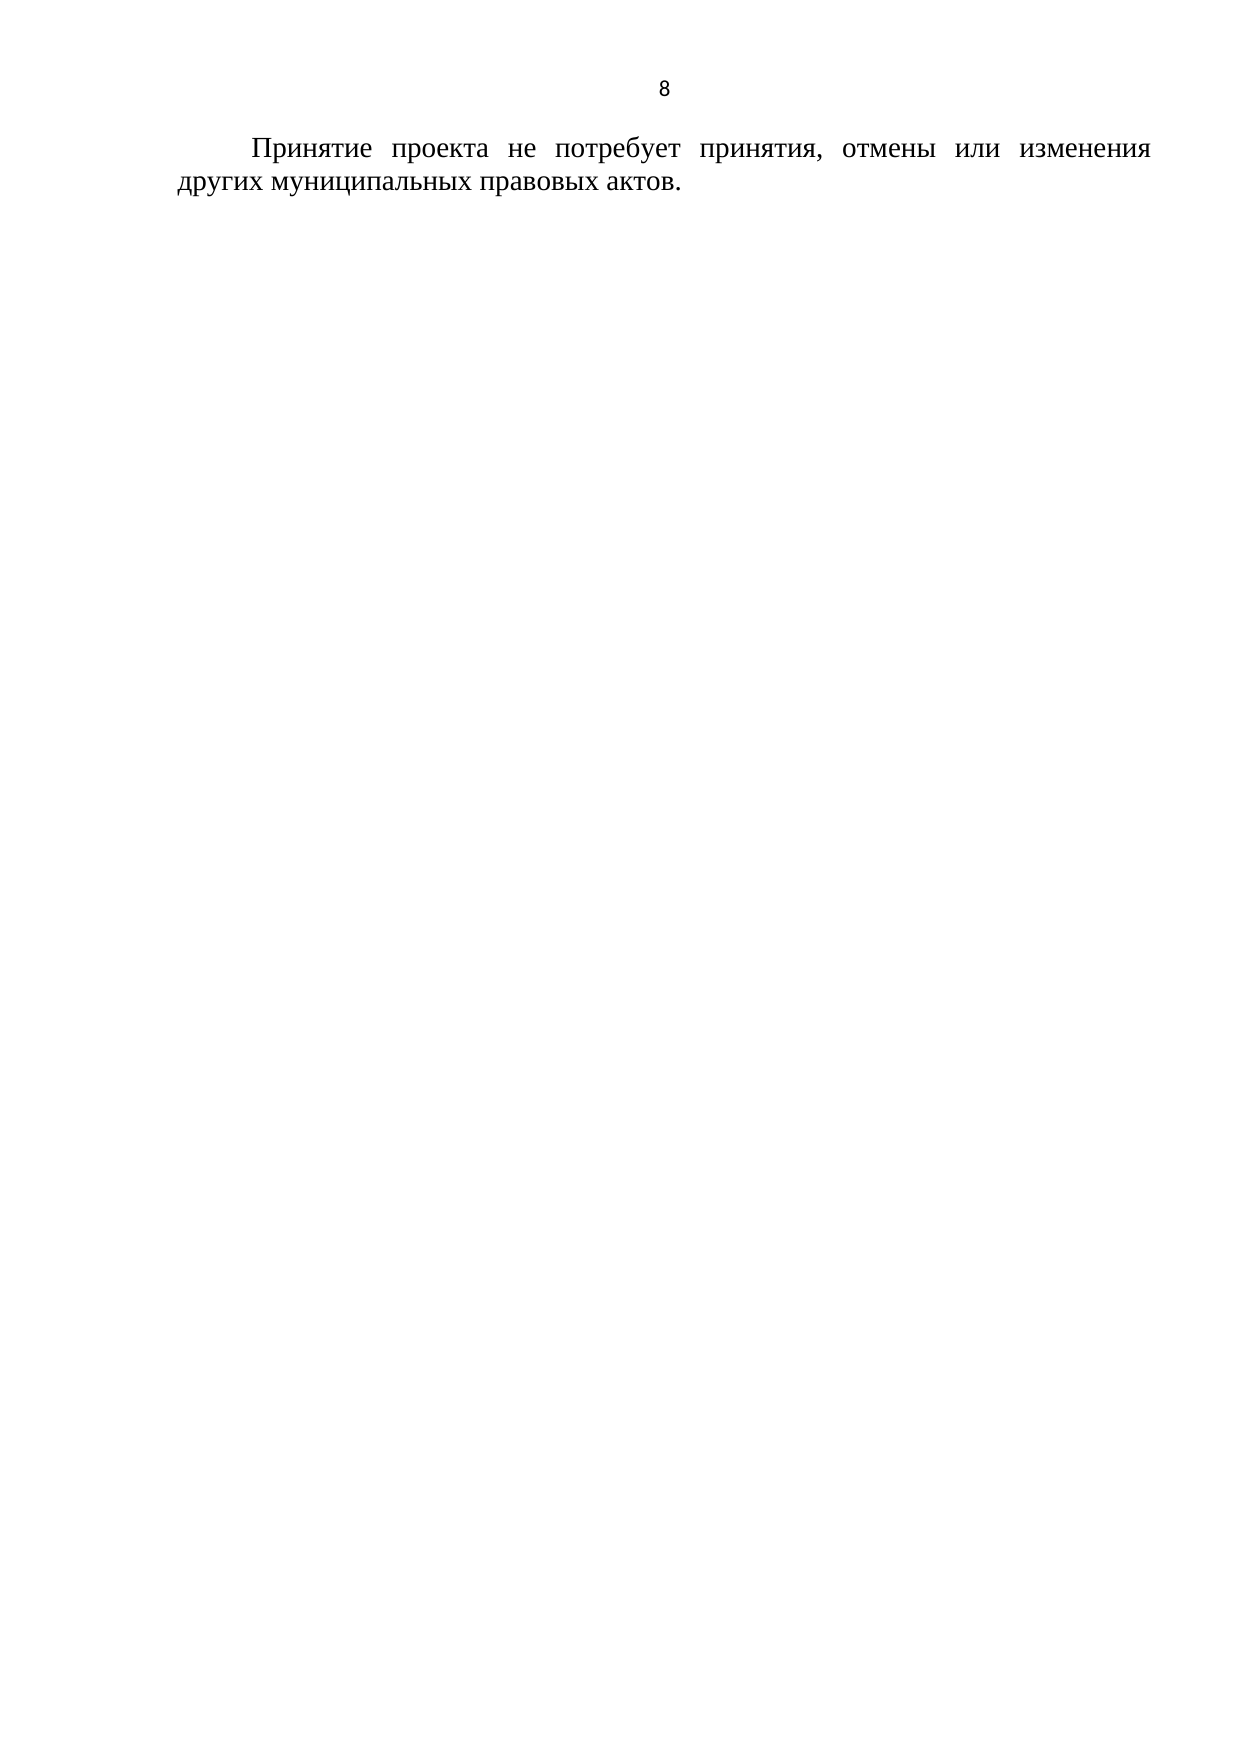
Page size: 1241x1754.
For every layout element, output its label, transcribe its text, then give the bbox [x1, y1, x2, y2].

text Принятие проекта не потребует принятия, отмены или изменения других муниципальных правовых актов. [177, 130, 1152, 197]
